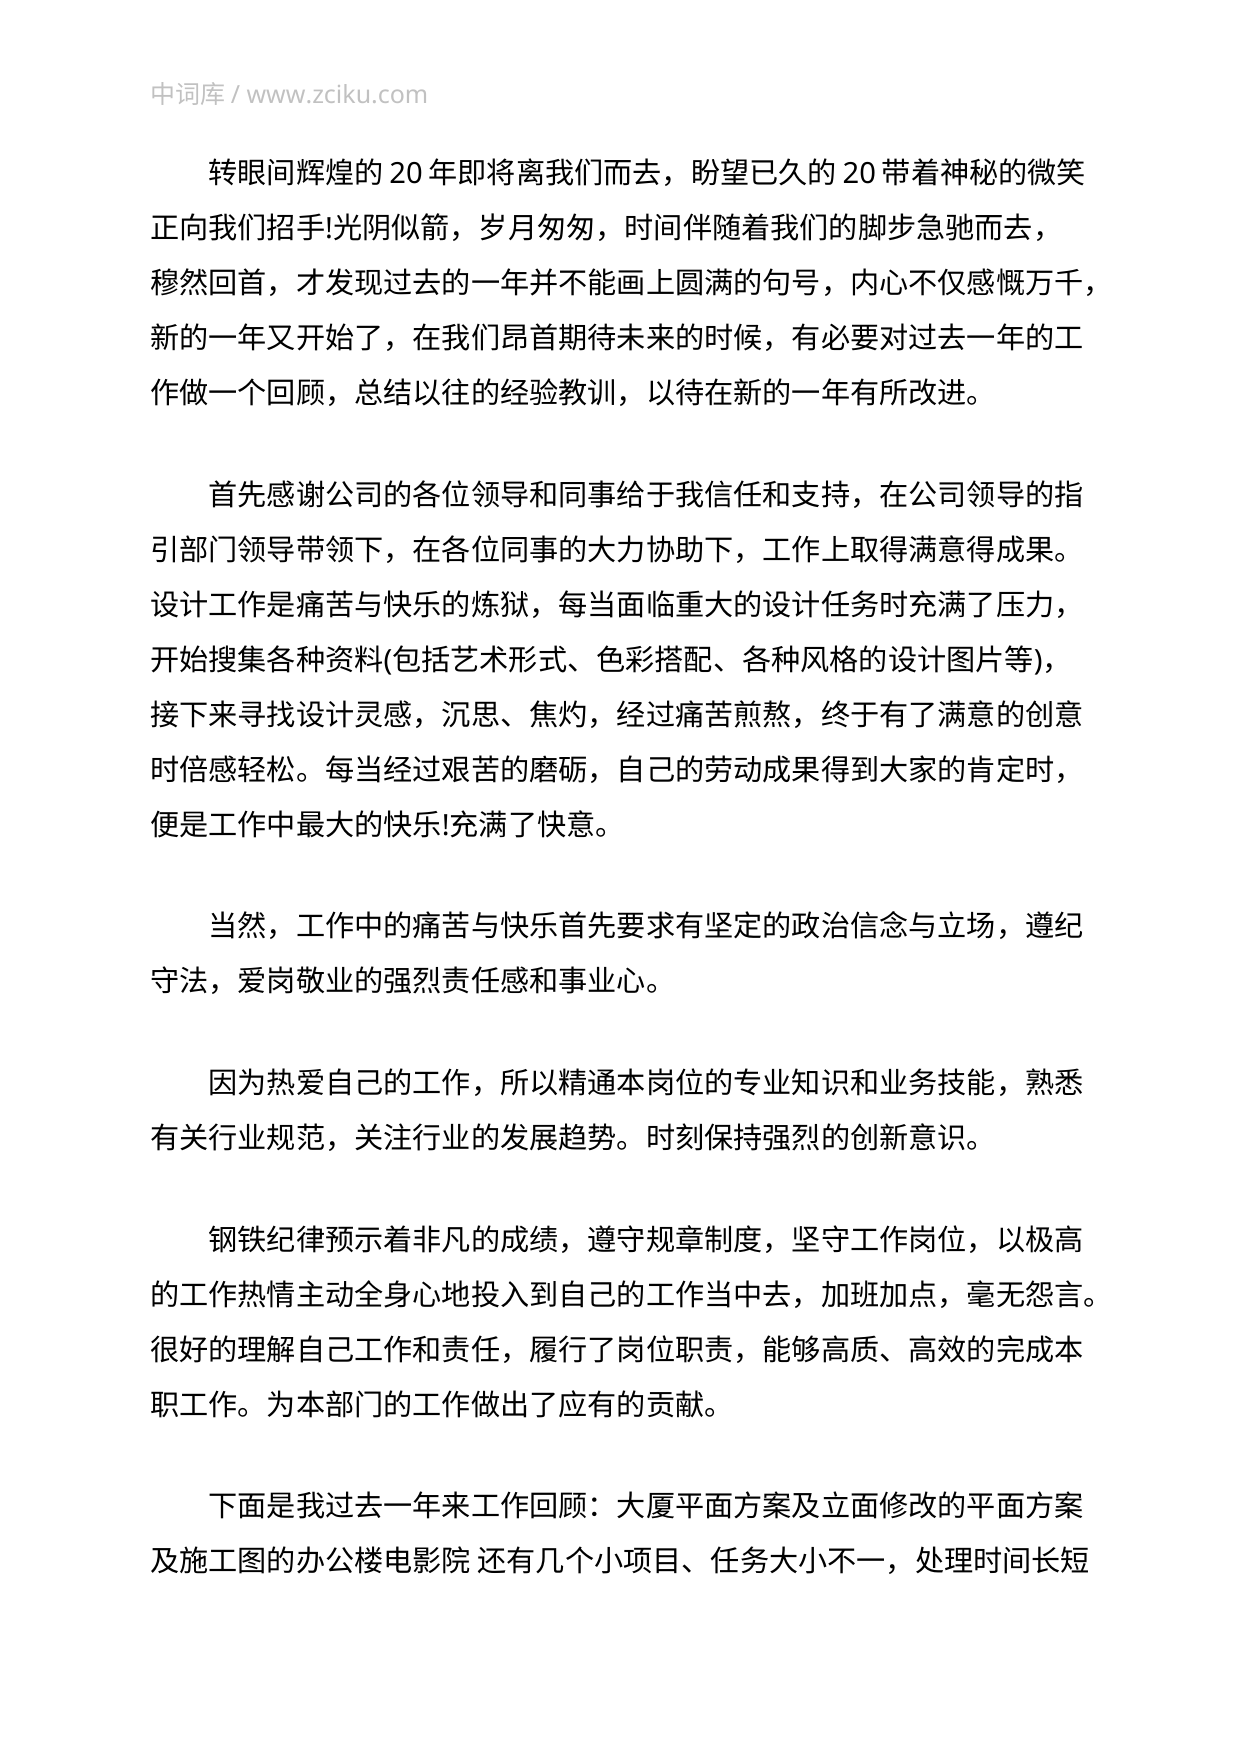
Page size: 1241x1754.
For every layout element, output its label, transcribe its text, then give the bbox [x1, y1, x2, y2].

text 因为热爱自己的工作，所以精通本岗位的专业知识和业务技能，熟悉有关行业规范，关注行业的发展趋势。时刻保持强烈的创新意识。 [150, 1060, 1090, 1157]
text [150, 1483, 1090, 1580]
text 钢铁纪律预示着非凡的成绩，遵守规章制度，坚守工作岗位，以极高的工作热情主动全身心地投入到自己的工作当中去，加班加点，毫无怨言。很好的理解自己工作和责任，履行了岗位职责，能够高质、高效的完成本职工作。为本部门的工作做出了应有的贡献。 [150, 1216, 1090, 1423]
text 首先感谢公司的各位领导和同事给于我信任和支持，在公司领导的指引部门领导带领下，在各位同事的大力协助下，工作上取得满意得成果。设计工作是痛苦与快乐的炼狱，每当面临重大的设计任务时充满了压力，开始搜集各种资料(包括艺术形式、色彩搭配、各种风格的设计图片等)，接下来寻找设计灵感，沉思、焦灼，经过痛苦煎熬，终于有了满意的创意时倍感轻松。每当经过艰苦的磨砺，自己的劳动成果得到大家的肯定时，便是工作中最大的快乐!充满了快意。 [150, 472, 1090, 843]
text 当然，工作中的痛苦与快乐首先要求有坚定的政治信念与立场，遵纪守法，爱岗敬业的强烈责任感和事业心。 [150, 903, 1090, 1000]
text 转眼间辉煌的20年即将离我们而去，盼望已久的20带着神秘的微笑正向我们招手!光阴似箭，岁月匆匆，时间伴随着我们的脚步急驰而去，穆然回首，才发现过去的一年并不能画上圆满的句号，内心不仅感慨万千，新的一年又开始了，在我们昂首期待未来的时候，有必要对过去一年的工作做一个回顾，总结以往的经验教训，以待在新的一年有所改进。 [150, 150, 1090, 412]
